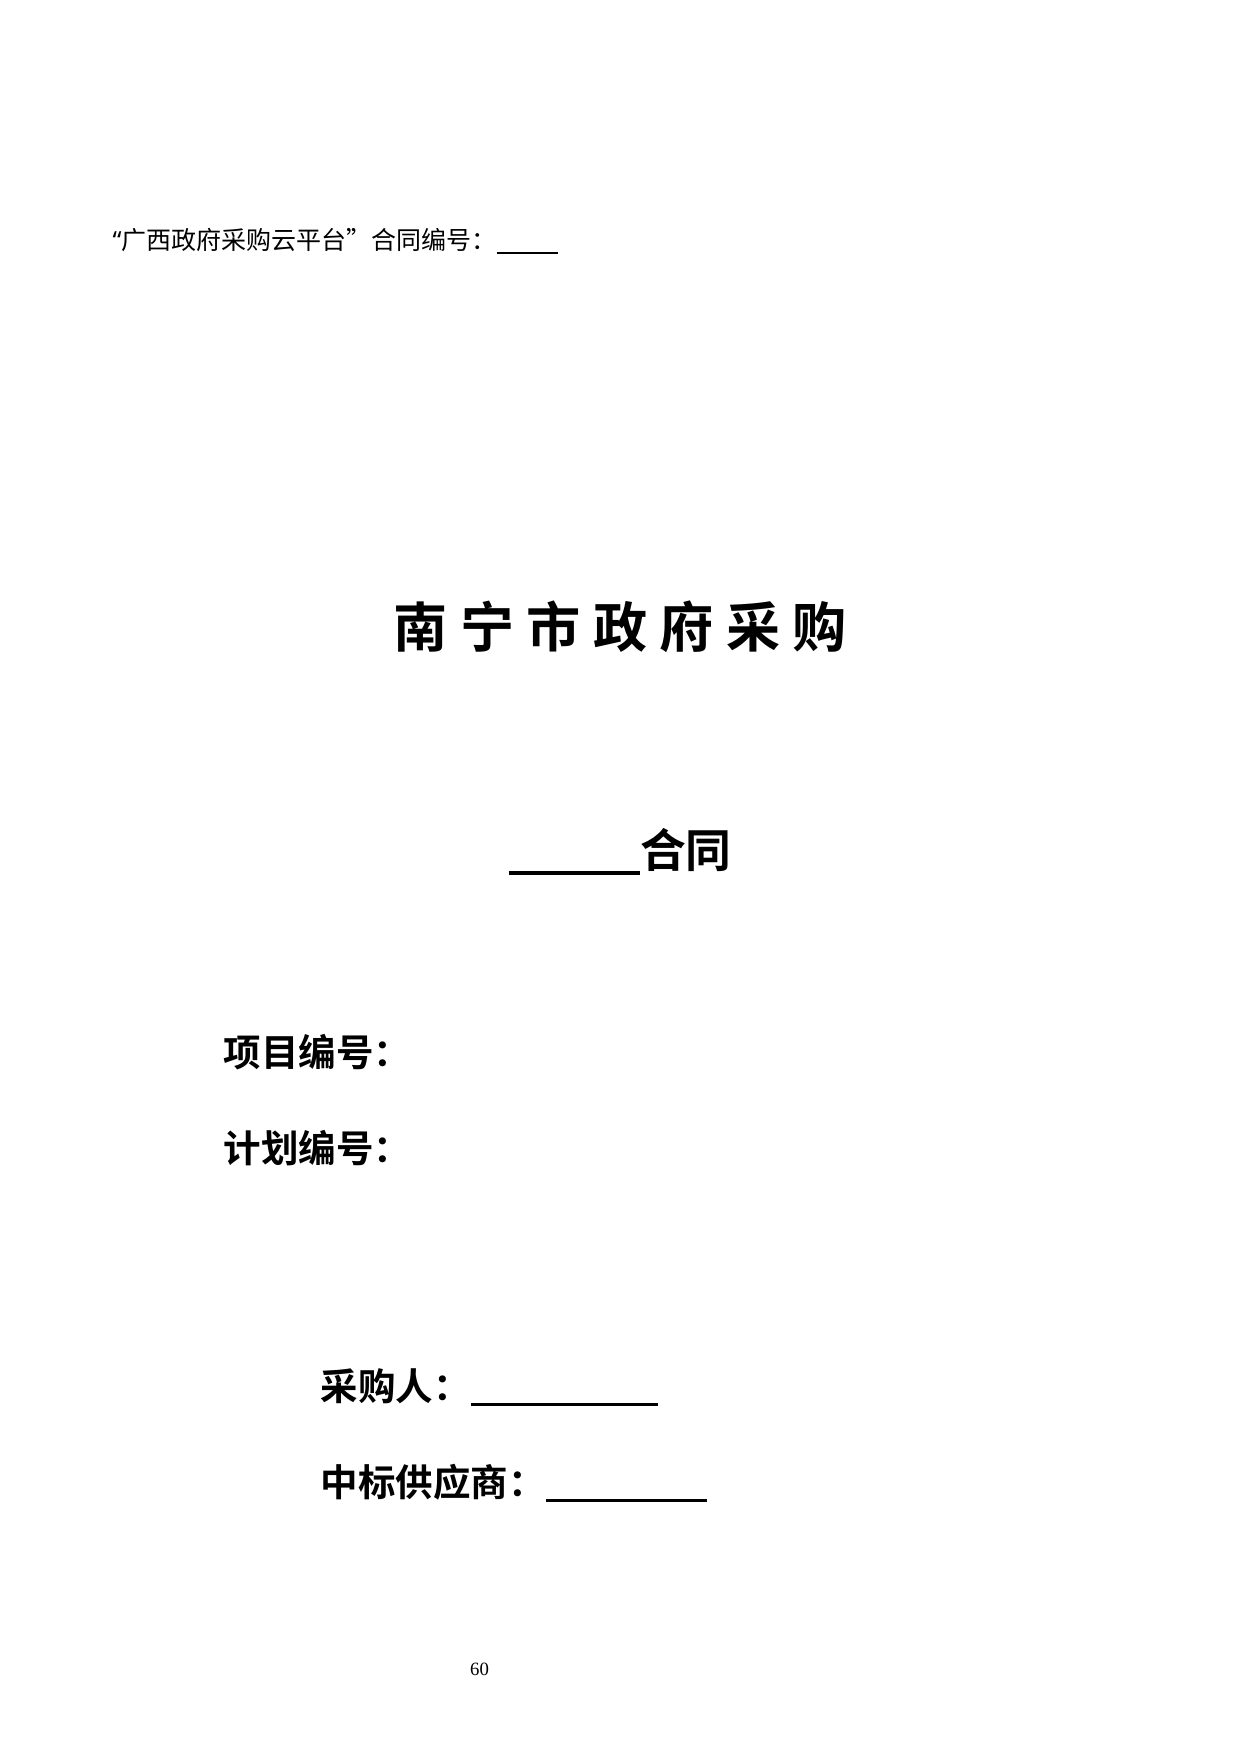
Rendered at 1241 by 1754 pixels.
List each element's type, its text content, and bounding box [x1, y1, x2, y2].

text 合同 [112, 813, 1128, 882]
text 中标供应商： [112, 1445, 1128, 1514]
text 项目编号： [112, 1016, 1128, 1085]
text 采购人： [112, 1349, 1128, 1418]
text 南 宁 市 政 府 采 购 [112, 572, 1128, 676]
text “广西政府采购云平台”合同编号： [112, 204, 1128, 273]
text 计划编号： [112, 1112, 1128, 1181]
